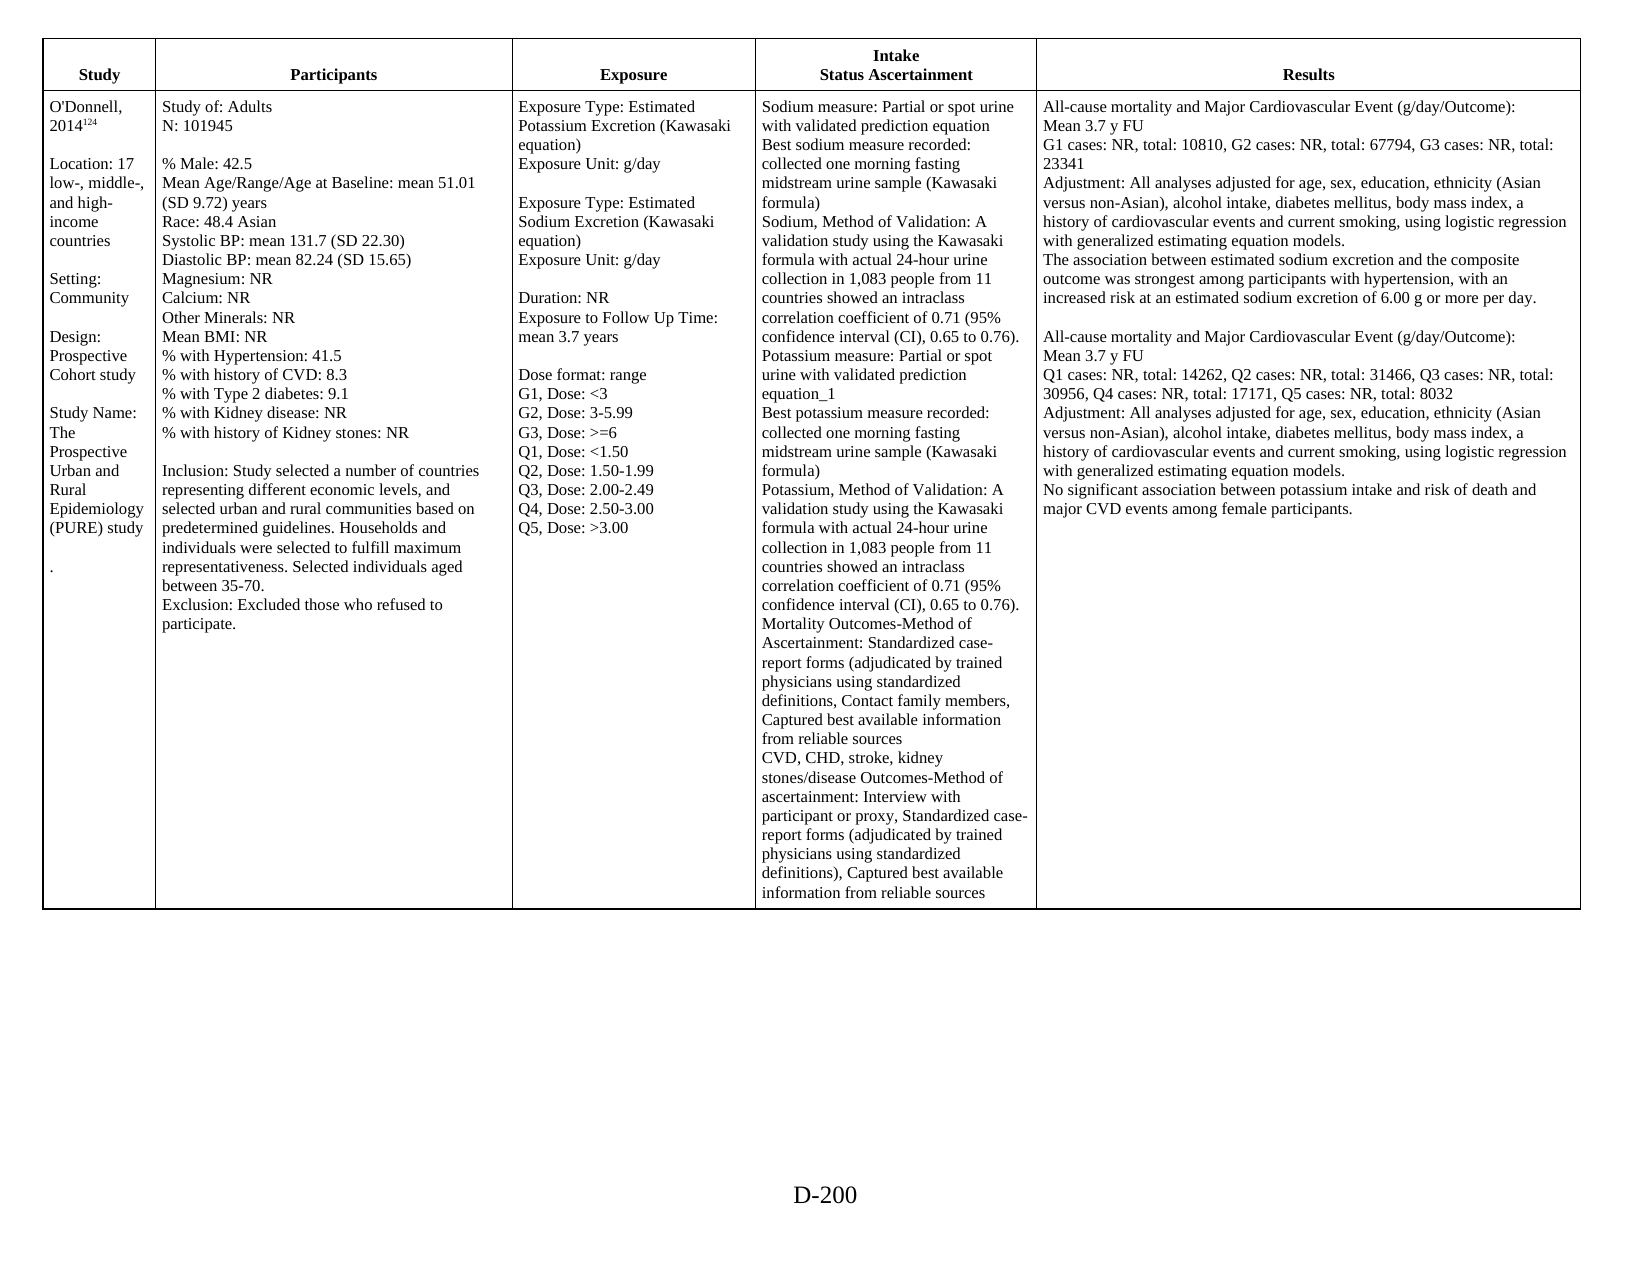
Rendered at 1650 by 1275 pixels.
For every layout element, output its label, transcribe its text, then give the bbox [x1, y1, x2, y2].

table_header Participants [156, 39, 512, 90]
table_header Study [44, 39, 155, 90]
table_cell Sodium measure: Partial or spot urine with validated prediction equation Best sodium measure recorded: collected one morning fasting midstream urine sample (Kawasaki formula) Sodium, Method of Validation: A validation study using the Kawasaki formula with actual 24-hour urine collection in 1,083 people from 11 countries showed an intraclass correlation coefficient of 0.71 (95% confidence interval (CI), 0.65 to 0.76). Potassium measure: Partial or spot urine with validated prediction equation_1 Best potassium measure recorded: collected one morning fasting midstream urine sample (Kawasaki formula) Potassium, Method of Validation: A validation study using the Kawasaki formula with actual 24-hour urine collection in 1,083 people from 11 countries showed an intraclass correlation coefficient of 0.71 (95% confidence interval (CI), 0.65 to 0.76). Mortality Outcomes-Method of Ascertainment: Standardized case-report forms (adjudicated by trained physicians using standardized definitions, Contact family members, Captured best available information from reliable sources CVD, CHD, stroke, kidney stones/disease Outcomes-Method of ascertainment: Interview with participant or proxy, Standardized case-report forms (adjudicated by trained physicians using standardized definitions), Captured best available information from reliable sources [756, 91, 1036, 908]
table_header Results [1037, 39, 1580, 90]
table_header Exposure [513, 39, 755, 90]
table_header Intake Status Ascertainment [756, 39, 1036, 90]
table_cell All-cause mortality and Major Cardiovascular Event (g/day/Outcome): Mean 3.7 y FU G1 cases: NR, total: 10810, G2 cases: NR, total: 67794, G3 cases: NR, total: 23341 Adjustment: All analyses adjusted for age, sex, education, ethnicity (Asian versus non-Asian), alcohol intake, diabetes mellitus, body mass index, a history of cardiovascular events and current smoking, using logistic regression with generalized estimating equation models. The association between estimated sodium excretion and the composite outcome was strongest among participants with hypertension, with an increased risk at an estimated sodium excretion of 6.00 g or more per day. All-cause mortality and Major Cardiovascular Event (g/day/Outcome): Mean 3.7 y FU Q1 cases: NR, total: 14262, Q2 cases: NR, total: 31466, Q3 cases: NR, total: 30956, Q4 cases: NR, total: 17171, Q5 cases: NR, total: 8032 Adjustment: All analyses adjusted for age, sex, education, ethnicity (Asian versus non-Asian), alcohol intake, diabetes mellitus, body mass index, a history of cardiovascular events and current smoking, using logistic regression with generalized estimating equation models. No significant association between potassium intake and risk of death and major CVD events among female participants. [1037, 91, 1580, 908]
table_cell Exposure Type: Estimated Potassium Excretion (Kawasaki equation) Exposure Unit: g/day Exposure Type: Estimated Sodium Excretion (Kawasaki equation) Exposure Unit: g/day Duration: NR Exposure to Follow Up Time: mean 3.7 years Dose format: range G1, Dose: <3 G2, Dose: 3-5.99 G3, Dose: >=6 Q1, Dose: <1.50 Q2, Dose: 1.50-1.99 Q3, Dose: 2.00-2.49 Q4, Dose: 2.50-3.00 Q5, Dose: >3.00 [513, 91, 755, 908]
table_cell Study of: Adults N: 101945 % Male: 42.5 Mean Age/Range/Age at Baseline: mean 51.01 (SD 9.72) years Race: 48.4 Asian Systolic BP: mean 131.7 (SD 22.30) Diastolic BP: mean 82.24 (SD 15.65) Magnesium: NR Calcium: NR Other Minerals: NR Mean BMI: NR % with Hypertension: 41.5 % with history of CVD: 8.3 % with Type 2 diabetes: 9.1 % with Kidney disease: NR % with history of Kidney stones: NR Inclusion: Study selected a number of countries representing different economic levels, and selected urban and rural communities based on predetermined guidelines. Households and individuals were selected to fulfill maximum representativeness. Selected individuals aged between 35-70. Exclusion: Excluded those who refused to participate. [156, 91, 512, 908]
table_cell O'Donnell, 2014124 Location: 17 low-, middle-, and high-income countries Setting: Community Design: Prospective Cohort study Study Name: The Prospective Urban and Rural Epidemiology (PURE) study . [44, 91, 155, 908]
